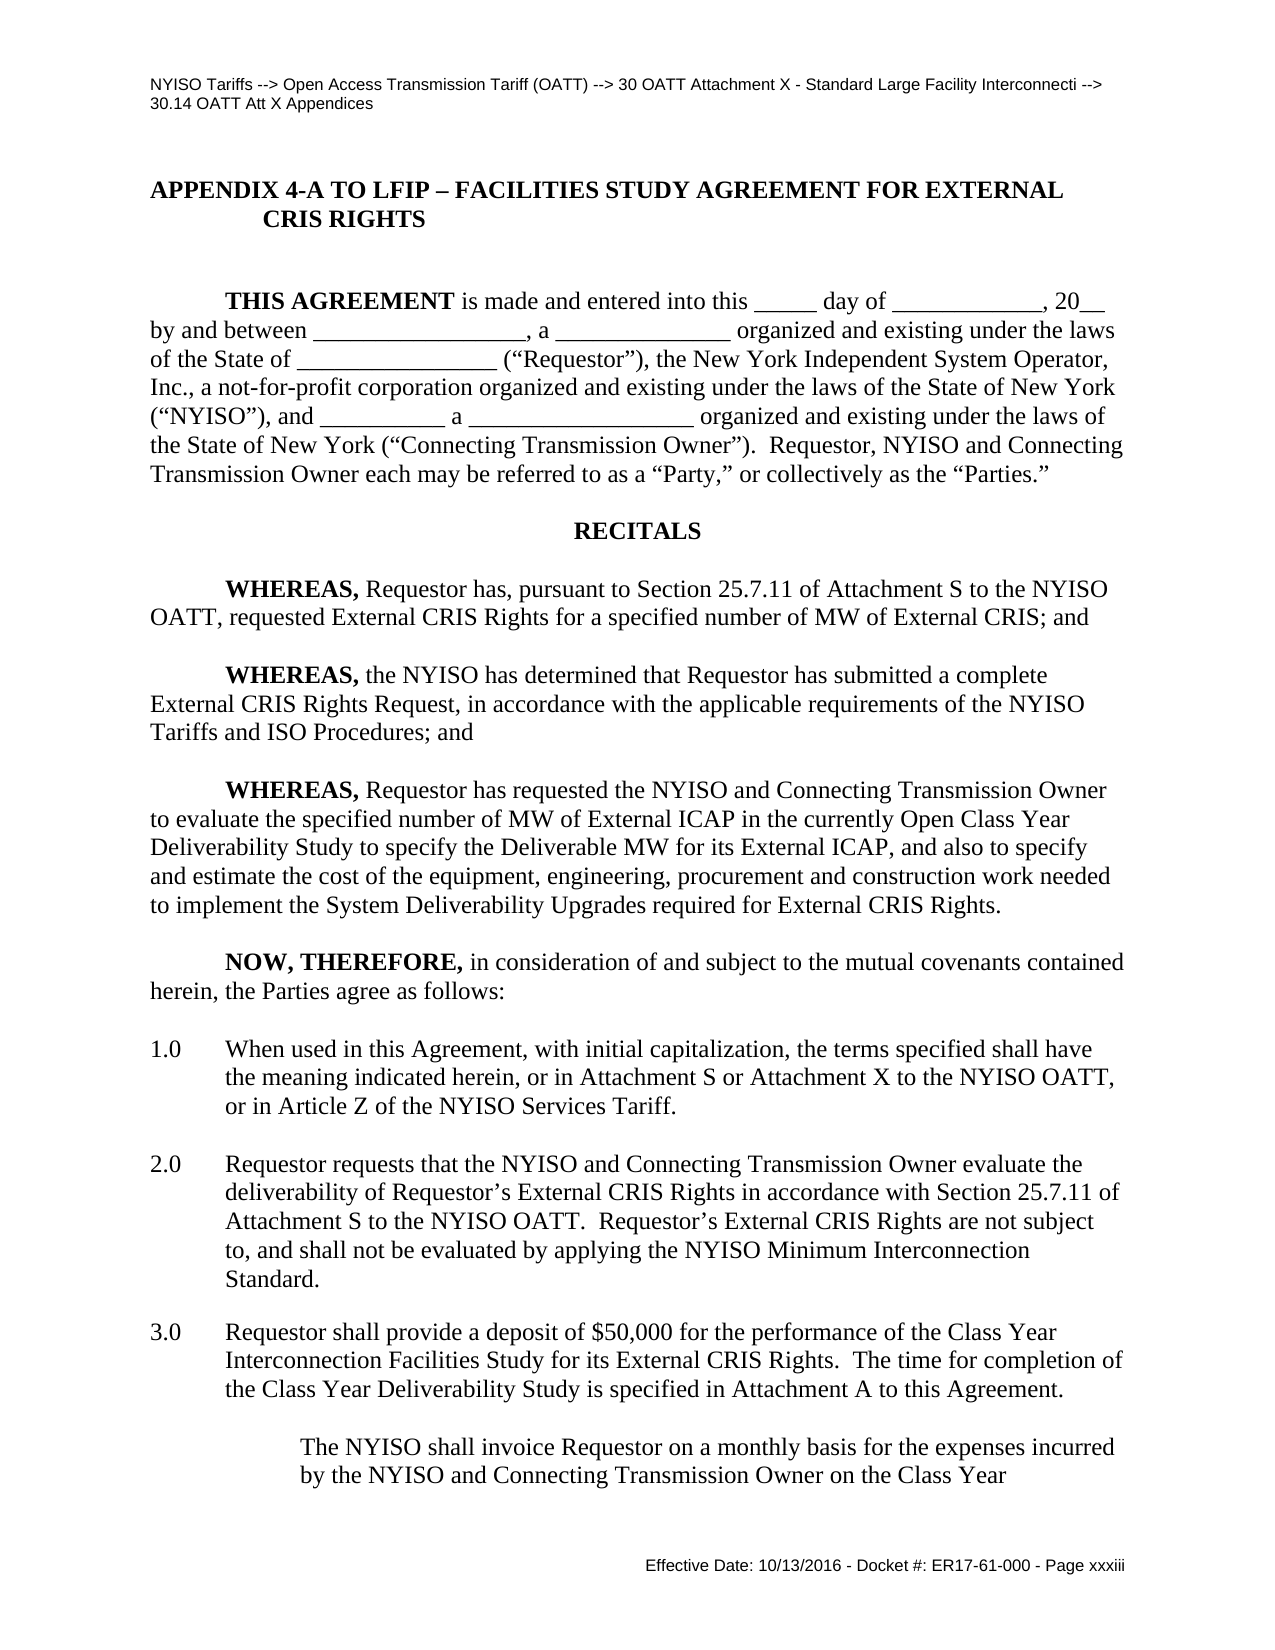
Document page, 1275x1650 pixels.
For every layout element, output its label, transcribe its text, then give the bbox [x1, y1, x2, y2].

text WHEREAS, the NYISO has determined that Requestor has submitted a complete External CRIS Rights Request, in accordance with the applicable requirements of the NYISO Tariffs and ISO Procedures; and [150, 660, 1125, 746]
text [300, 1432, 1125, 1489]
text WHEREAS, Requestor has requested the NYISO and Connecting Transmission Owner to evaluate the specified number of MW of External ICAP in the currently Open Class Year Deliverability Study to specify the Deliverable MW for its External ICAP, and also to specify and estimate the cost of the equipment, engineering, procurement and construction work needed to implement the System Deliverability Upgrades required for External CRIS Rights. [150, 775, 1125, 919]
text THIS AGREEMENT is made and entered into this _____ day of ____________, 20__ by and between _________________, a ______________ organized and existing under the laws of the State of ________________ (“Requestor”), the New York Independent System Operator, Inc., a not-for-profit corporation organized and existing under the laws of the State of New York (“NYISO”), and __________ a __________________ organized and existing under the laws of the State of New York (“Connecting Transmission Owner”). Requestor, NYISO and Connecting Transmission Owner each may be referred to as a “Party,” or collectively as the “Parties.” [150, 286, 1125, 487]
subtitle APPENDIX 4-A TO LFIP – FACILITIES STUDY AGREEMENT FOR EXTERNAL CRIS RIGHTS [150, 175, 1123, 232]
text 1.0 When used in this Agreement, with initial capitalization, the terms specified shall have the meaning indicated herein, or in Attachment S or Attachment X to the NYISO OATT, or in Article Z of the NYISO Services Tariff. [150, 1034, 1125, 1120]
text WHEREAS, Requestor has, pursuant to Section 25.7.11 of Attachment S to the NYISO OATT, requested External CRIS Rights for a specified number of MW of External CRIS; and [150, 574, 1125, 631]
text 3.0 Requestor shall provide a deposit of $50,000 for the performance of the Class Year Interconnection Facilities Study for its External CRIS Rights. The time for completion of the Class Year Deliverability Study is specified in Attachment A to this Agreement. [150, 1317, 1125, 1403]
text 2.0 Requestor requests that the NYISO and Connecting Transmission Owner evaluate the deliverability of Requestor’s External CRIS Rights in accordance with Section 25.7.11 of Attachment S to the NYISO OATT. Requestor’s External CRIS Rights are not subject to, and shall not be evaluated by applying the NYISO Minimum Interconnection Standard. [150, 1149, 1125, 1292]
text NOW, THEREFORE, in consideration of and subject to the mutual covenants contained herein, the Parties agree as follows: [150, 947, 1125, 1005]
text RECITALS [150, 516, 1125, 545]
